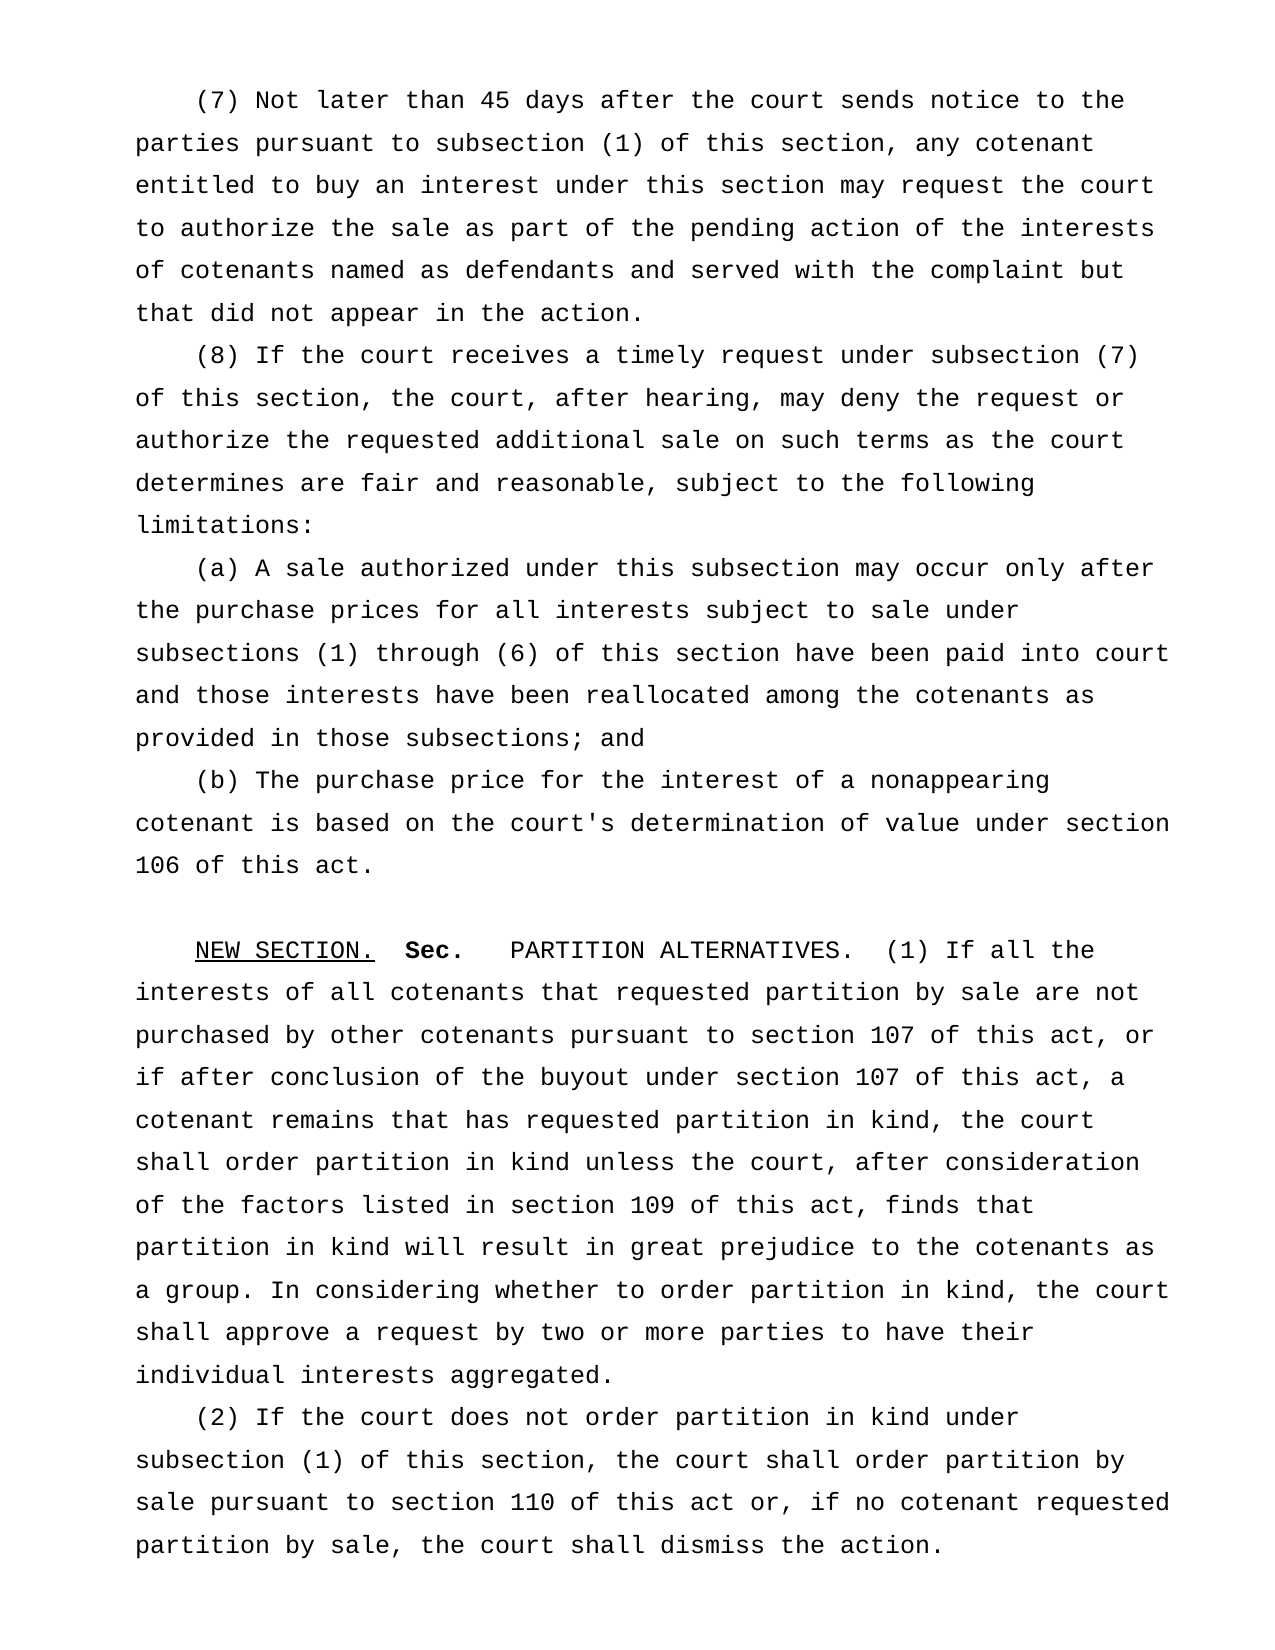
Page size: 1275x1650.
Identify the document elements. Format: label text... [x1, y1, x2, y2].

text (a) A sale authorized under this subsection may occur only after the purchase prices for all interests subject to sale under subsections (1) through (6) of this section have been paid into court and those interests have been reallocated among the cotenants as provided in those subsections; and [135, 542, 1170, 755]
text (2) If the court does not order partition in kind under subsection (1) of this section, the court shall order partition by sale pursuant to section 110 of this act or, if no cotenant requested partition by sale, the court shall dismiss the action. [135, 1392, 1170, 1562]
text (8) If the court receives a timely request under subsection (7) of this section, the court, after hearing, may deny the request or authorize the requested additional sale on such terms as the court determines are fair and reasonable, subject to the following limitations: [135, 330, 1170, 542]
text (b) The purchase price for the interest of a nonappearing cotenant is based on the court's determination of value under section 106 of this act. [135, 755, 1170, 882]
text (7) Not later than 45 days after the court sends notice to the parties pursuant to subsection (1) of this section, any cotenant entitled to buy an interest under this section may request the court to authorize the sale as part of the pending action of the interests of cotenants named as defendants and served with the complaint but that did not appear in the action. [135, 75, 1170, 330]
text NEW SECTION. Sec. PARTITION ALTERNATIVES. (1) If all the interests of all cotenants that requested partition by sale are not purchased by other cotenants pursuant to section 107 of this act, or if after conclusion of the buyout under section 107 of this act, a cotenant remains that has requested partition in kind, the court shall order partition in kind unless the court, after consideration of the factors listed in section 109 of this act, finds that partition in kind will result in great prejudice to the cotenants as a group. In considering whether to order partition in kind, the court shall approve a request by two or more parties to have their individual interests aggregated. [135, 924, 1170, 1392]
